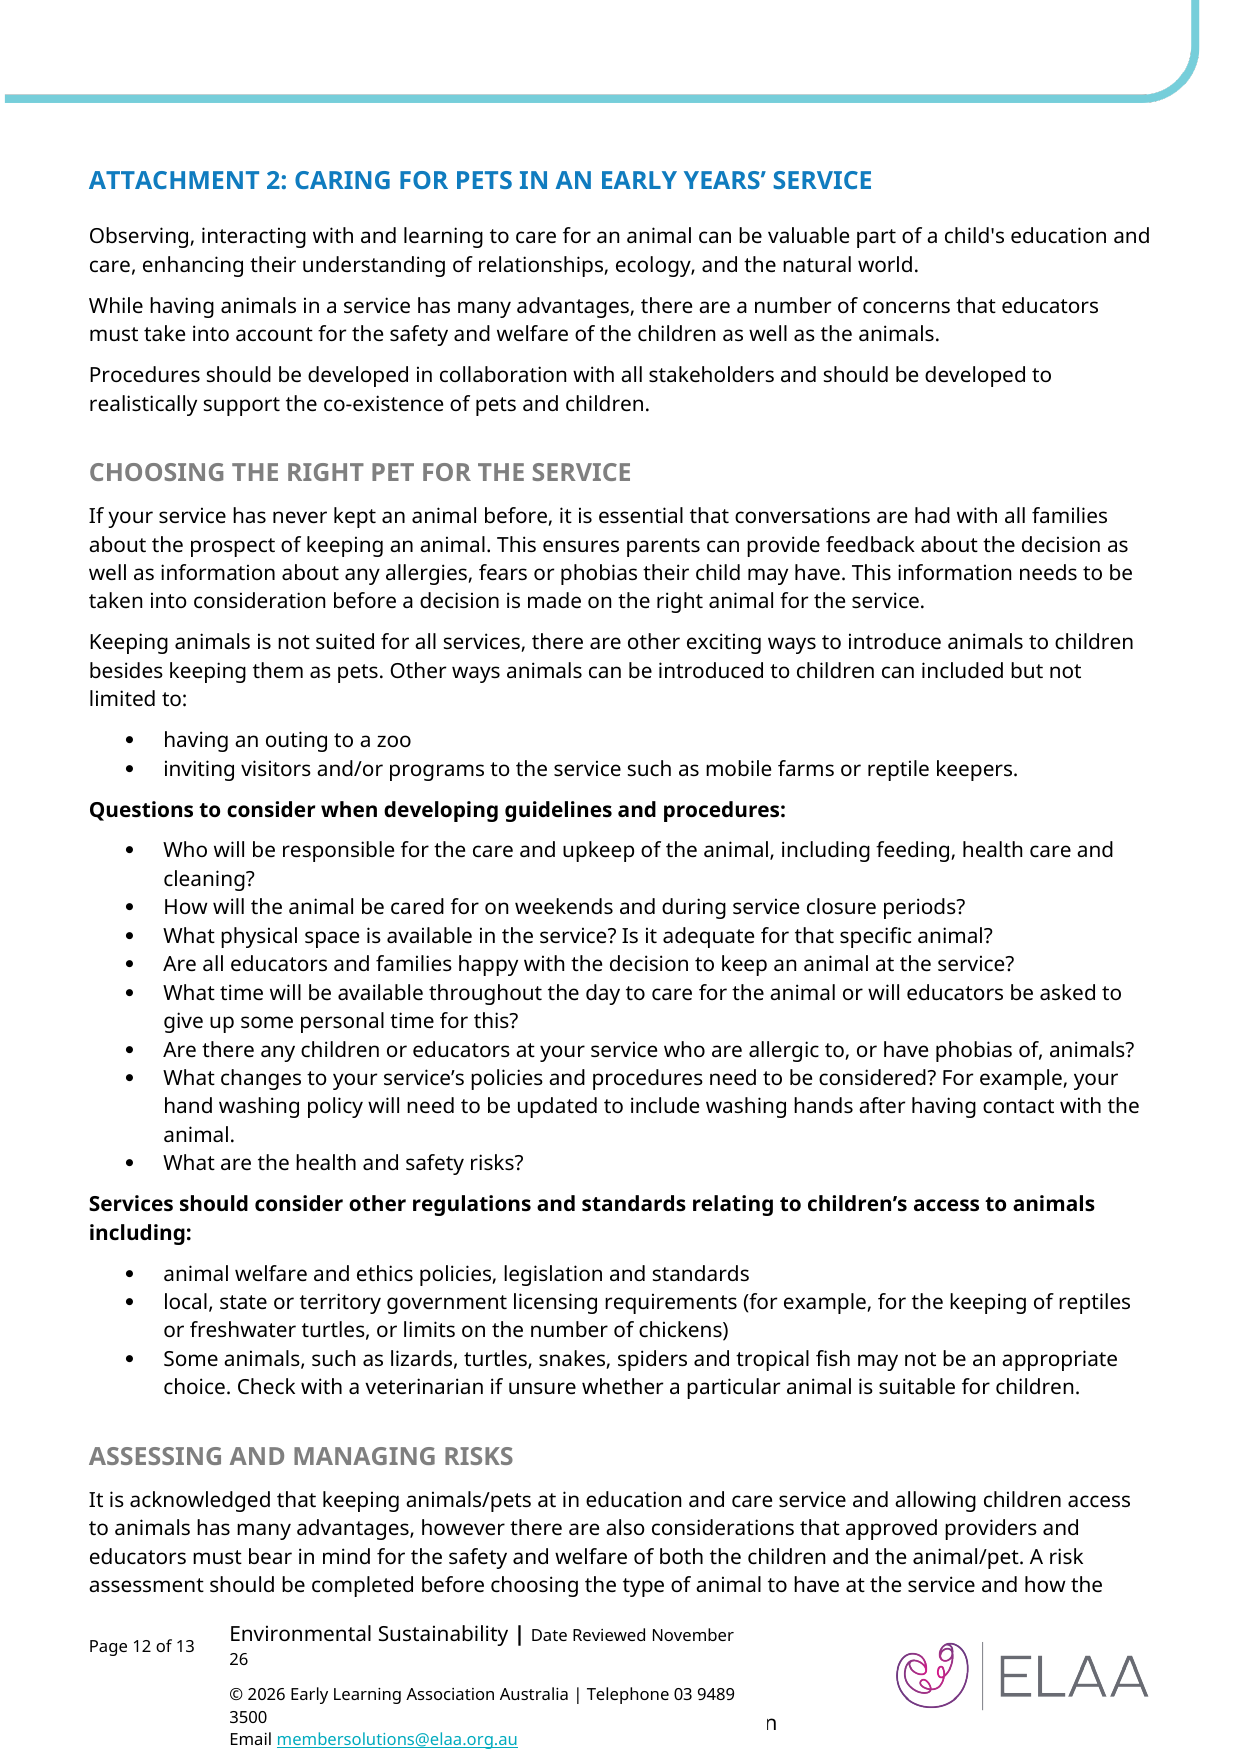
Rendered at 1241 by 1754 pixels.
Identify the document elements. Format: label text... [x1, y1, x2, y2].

text inviting visitors and/or programs to the service such as mobile farms or reptile keepers. [126, 754, 1152, 782]
text What time will be available throughout the day to care for the animal or will educators be asked to give up some personal time for this? [126, 978, 1152, 1035]
picture [891, 1639, 1152, 1728]
text What changes to your service’s policies and procedures need to be considered? For example, your hand washing policy will need to be updated to include washing hands after having contact with the animal. [126, 1063, 1152, 1148]
text While having animals in a service has many advantages, there are a number of concerns that educators must take into account for the safety and welfare of the children as well as the animals. [89, 291, 1152, 348]
text Keeping animals is not suited for all services, there are other exciting ways to introduce animals to children besides keeping them as pets. Other ways animals can be introduced to children can included but not limited to: [89, 627, 1152, 713]
text ASSESSING AND MANAGING RISKS [89, 1438, 1152, 1472]
text If your service has never kept an animal before, it is essential that conversations are had with all families about the prospect of keeping an animal. This ensures parents can provide feedback about the decision as well as information about any allergies, fears or phobias their child may have. This information needs to be taken into consideration before a decision is made on the right animal for the service. [89, 501, 1152, 615]
text Who will be responsible for the care and upkeep of the animal, including feeding, health care and cleaning? [126, 836, 1152, 892]
text Some animals, such as lizards, turtles, snakes, spiders and tropical fish may not be an appropriate choice. Check with a veterinarian if unsure whether a particular animal is suitable for children. [126, 1344, 1152, 1401]
text having an outing to a zoo [126, 725, 1152, 754]
text What are the health and safety risks? [126, 1148, 1152, 1177]
text Procedures should be developed in collaboration with all stakeholders and should be developed to realistically support the co-existence of pets and children. [89, 360, 1152, 417]
text Are there any children or educators at your service who are allergic to, or have phobias of, animals? [126, 1035, 1152, 1063]
text animal welfare and ethics policies, legislation and standards [126, 1259, 1152, 1287]
text CHOOSING THE RIGHT PET FOR the SERVICE [89, 455, 1152, 489]
text Are all educators and families happy with the decision to keep an animal at the service? [126, 949, 1152, 978]
text What physical space is available in the service? Is it adequate for that specific animal? [126, 921, 1152, 949]
text Questions to consider when developing guidelines and procedures: [89, 795, 1152, 823]
text local, state or territory government licensing requirements (for example, for the keeping of reptiles or freshwater turtles, or limits on the number of chickens) [126, 1287, 1152, 1344]
text Observing, interacting with and learning to care for an animal can be valuable part of a child's education and care, enhancing their understanding of relationships, ecology, and the natural world. [89, 222, 1152, 278]
text Services should consider other regulations and standards relating to children’s access to animals including: [89, 1189, 1152, 1246]
picture [4, 0, 1241, 126]
text How will the animal be cared for on weekends and during service closure periods? [126, 892, 1152, 921]
text Attachment 2: Caring for pets in an early years’ service [89, 162, 1152, 197]
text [89, 1485, 1152, 1599]
